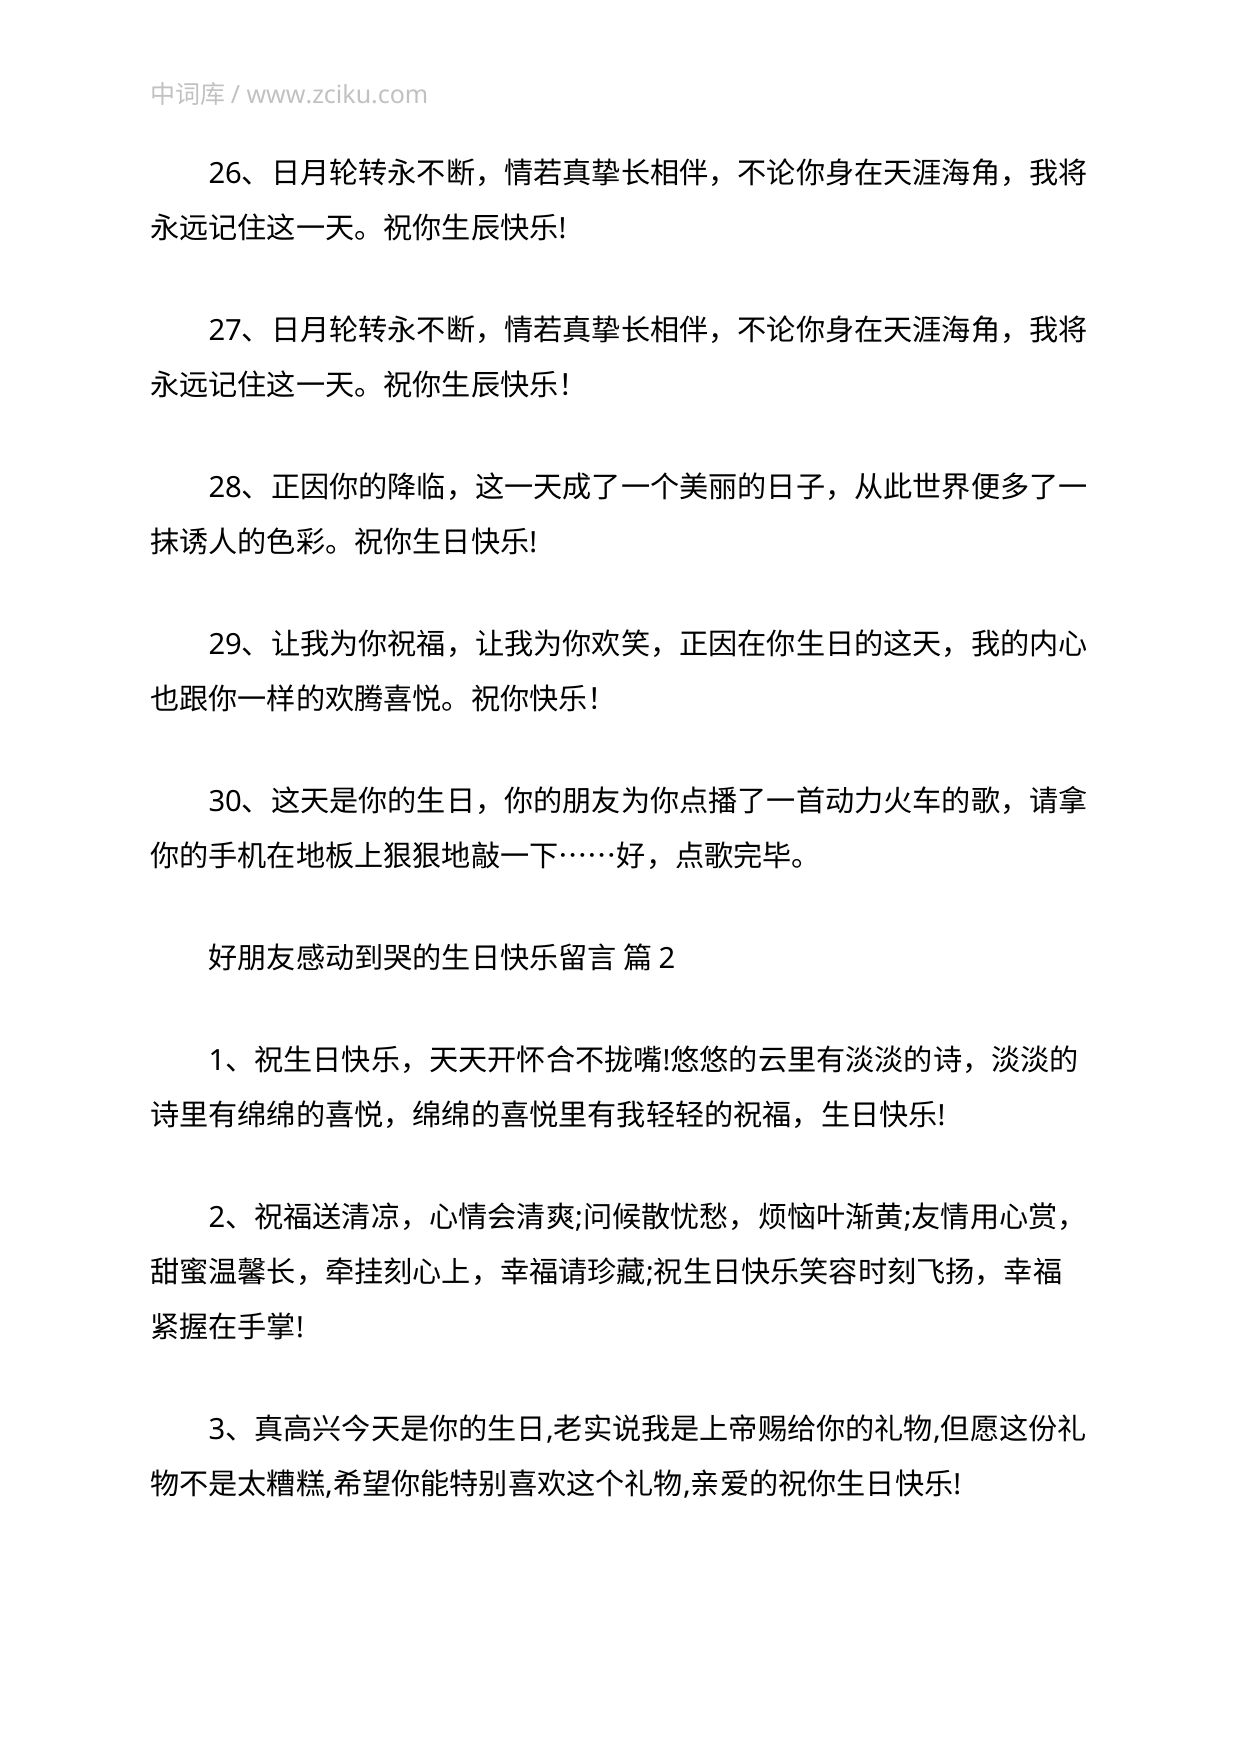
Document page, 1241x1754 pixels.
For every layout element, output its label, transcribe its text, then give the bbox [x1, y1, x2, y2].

text 2、祝福送清凉，心情会清爽;问候散忧愁，烦恼叶渐黄;友情用心赏，甜蜜温馨长，牵挂刻心上，幸福请珍藏;祝生日快乐笑容时刻飞扬，幸福紧握在手掌! [150, 1193, 1090, 1346]
text 29、让我为你祝福，让我为你欢笑，正因在你生日的这天，我的内心也跟你一样的欢腾喜悦。祝你快乐！ [150, 621, 1090, 718]
text 28、正因你的降临，这一天成了一个美丽的日子，从此世界便多了一抹诱人的色彩。祝你生日快乐! [150, 464, 1090, 561]
text 27、日月轮转永不断，情若真挚长相伴，不论你身在天涯海角，我将永远记住这一天。祝你生辰快乐！ [150, 307, 1090, 404]
text 3、真高兴今天是你的生日,老实说我是上帝赐给你的礼物,但愿这份礼物不是太糟糕,希望你能特别喜欢这个礼物,亲爱的祝你生日快乐! [150, 1405, 1090, 1503]
text 好朋友感动到哭的生日快乐留言 篇2 [150, 934, 1090, 977]
text 26、日月轮转永不断，情若真挚长相伴，不论你身在天涯海角，我将永远记住这一天。祝你生辰快乐! [150, 150, 1090, 247]
text 30、这天是你的生日，你的朋友为你点播了一首动力火车的歌，请拿你的手机在地板上狠狠地敲一下……好，点歌完毕。 [150, 777, 1090, 875]
text 1、祝生日快乐，天天开怀合不拢嘴!悠悠的云里有淡淡的诗，淡淡的诗里有绵绵的喜悦，绵绵的喜悦里有我轻轻的祝福，生日快乐! [150, 1036, 1090, 1134]
